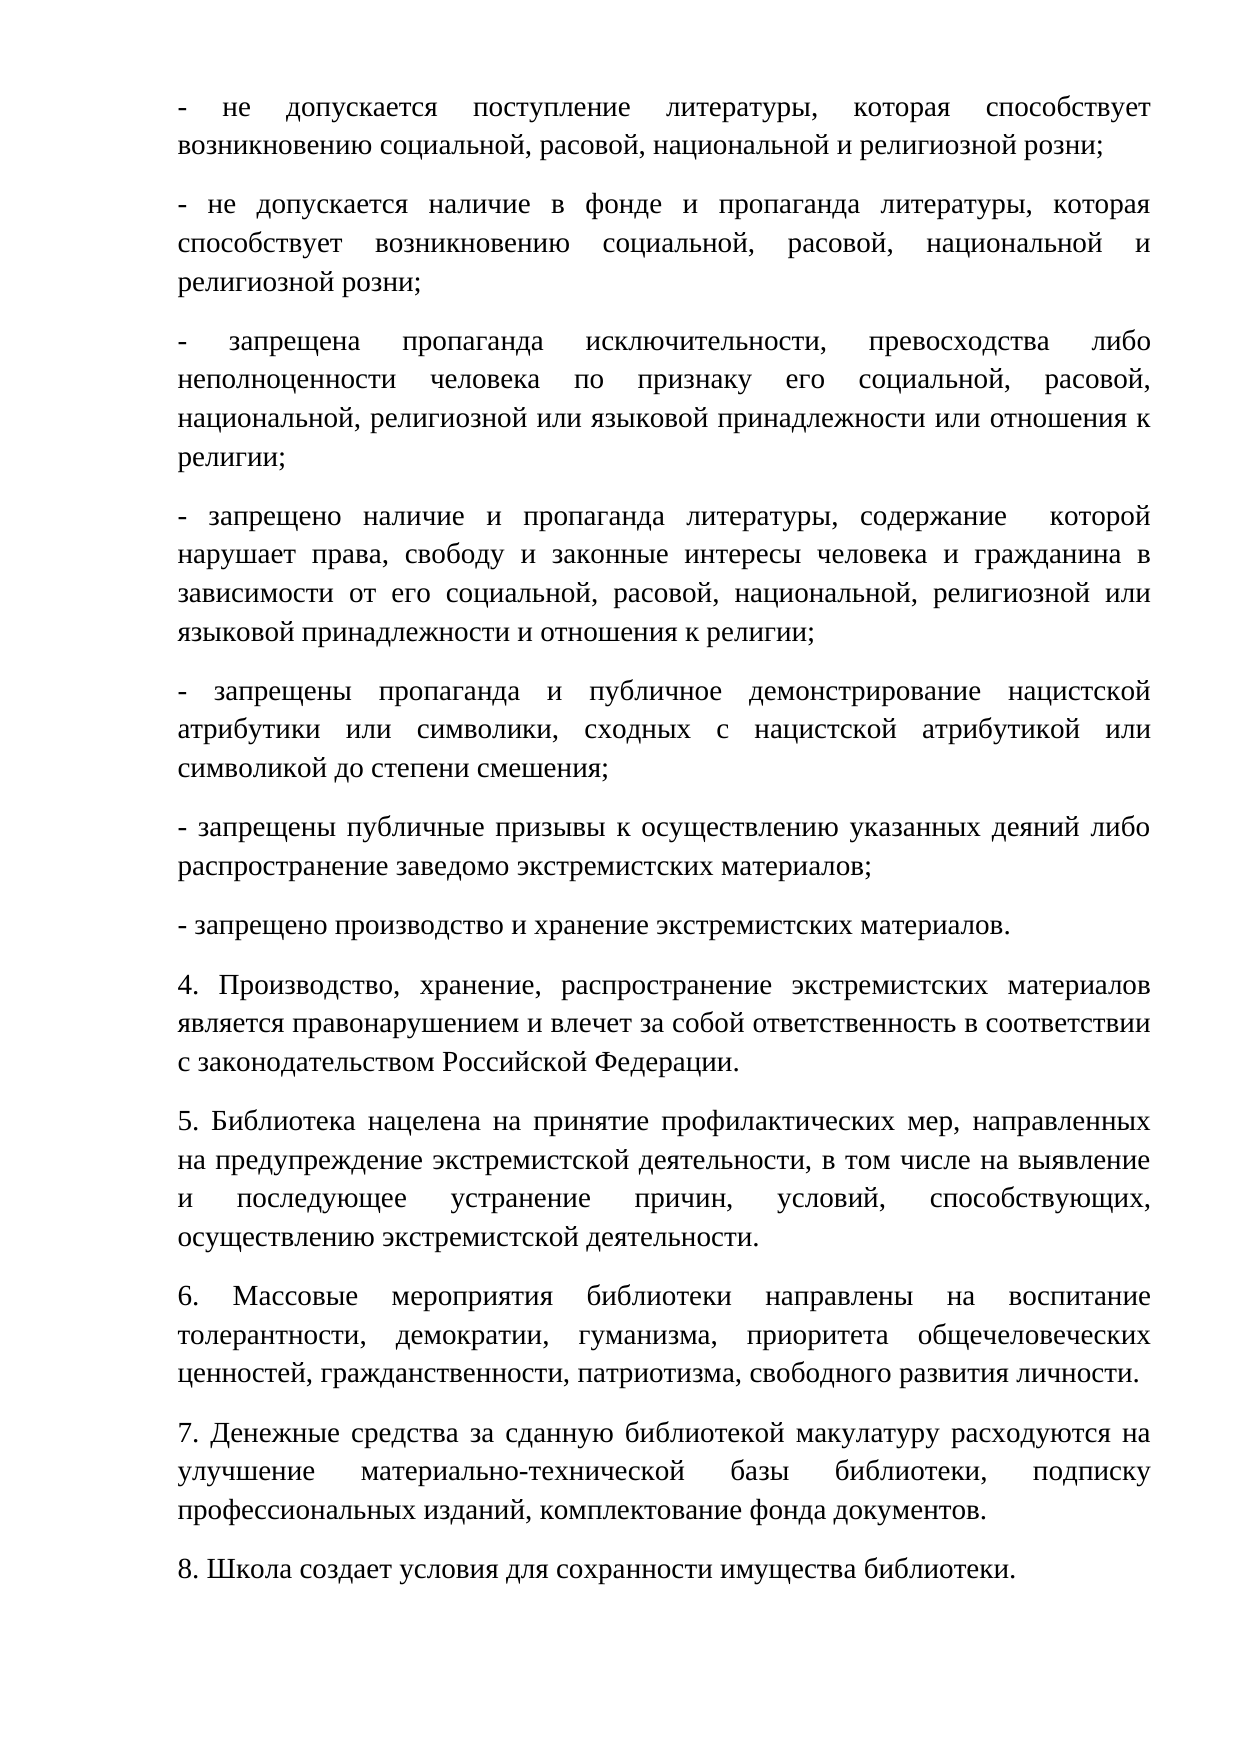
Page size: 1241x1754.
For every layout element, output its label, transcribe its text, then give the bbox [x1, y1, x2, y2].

text - запрещены пропаганда и публичное демонстрирование нацистской атрибутики или символики, сходных с нацистской атрибутикой или символикой до степени смешения; [177, 673, 1152, 784]
text - запрещена пропаганда исключительности, превосходства либо неполноценности человека по признаку его социальной, расовой, национальной, религиозной или языковой принадлежности или отношения к религии; [177, 323, 1152, 472]
text - не допускается наличие в фонде и пропаганда литературы, которая способствует возникновению социальной, расовой, национальной и религиозной розни; [177, 187, 1152, 297]
text - запрещены публичные призывы к осуществлению указанных деяний либо распространение заведомо экстремистских материалов; [177, 809, 1152, 882]
text - запрещено производство и хранение экстремистских материалов. [177, 907, 1152, 941]
text - запрещено наличие и пропаганда литературы, содержание которой нарушает права, свободу и законные интересы человека и гражданина в зависимости от его социальной, расовой, национальной, религиозной или языковой принадлежности и отношения к религии; [177, 498, 1152, 647]
text 8. Школа создает условия для сохранности имущества библиотеки. [177, 1551, 1152, 1585]
text 4. Производство, хранение, распространение экстремистских материалов является правонарушением и влечет за собой ответственность в соответствии с законодательством Российской Федерации. [177, 967, 1152, 1077]
text 5. Библиотека нацелена на принятие профилактических мер, направленных на предупреждение экстремистской деятельности, в том числе на выявление и последующее устранение причин, условий, способствующих, осуществлению экстремистской деятельности. [177, 1103, 1152, 1252]
text 7. Денежные средства за сданную библиотекой макулатуру расходуются на улучшение материально-технической базы библиотеки, подписку профессиональных изданий, комплектование фонда документов. [177, 1415, 1152, 1525]
text - не допускается поступление литературы, которая способствует возникновению социальной, расовой, национальной и религиозной розни; [177, 89, 1152, 161]
text 6. Массовые мероприятия библиотеки направлены на воспитание толерантности, демократии, гуманизма, приоритета общечеловеческих ценностей, гражданственности, патриотизма, свободного развития личности. [177, 1278, 1152, 1389]
